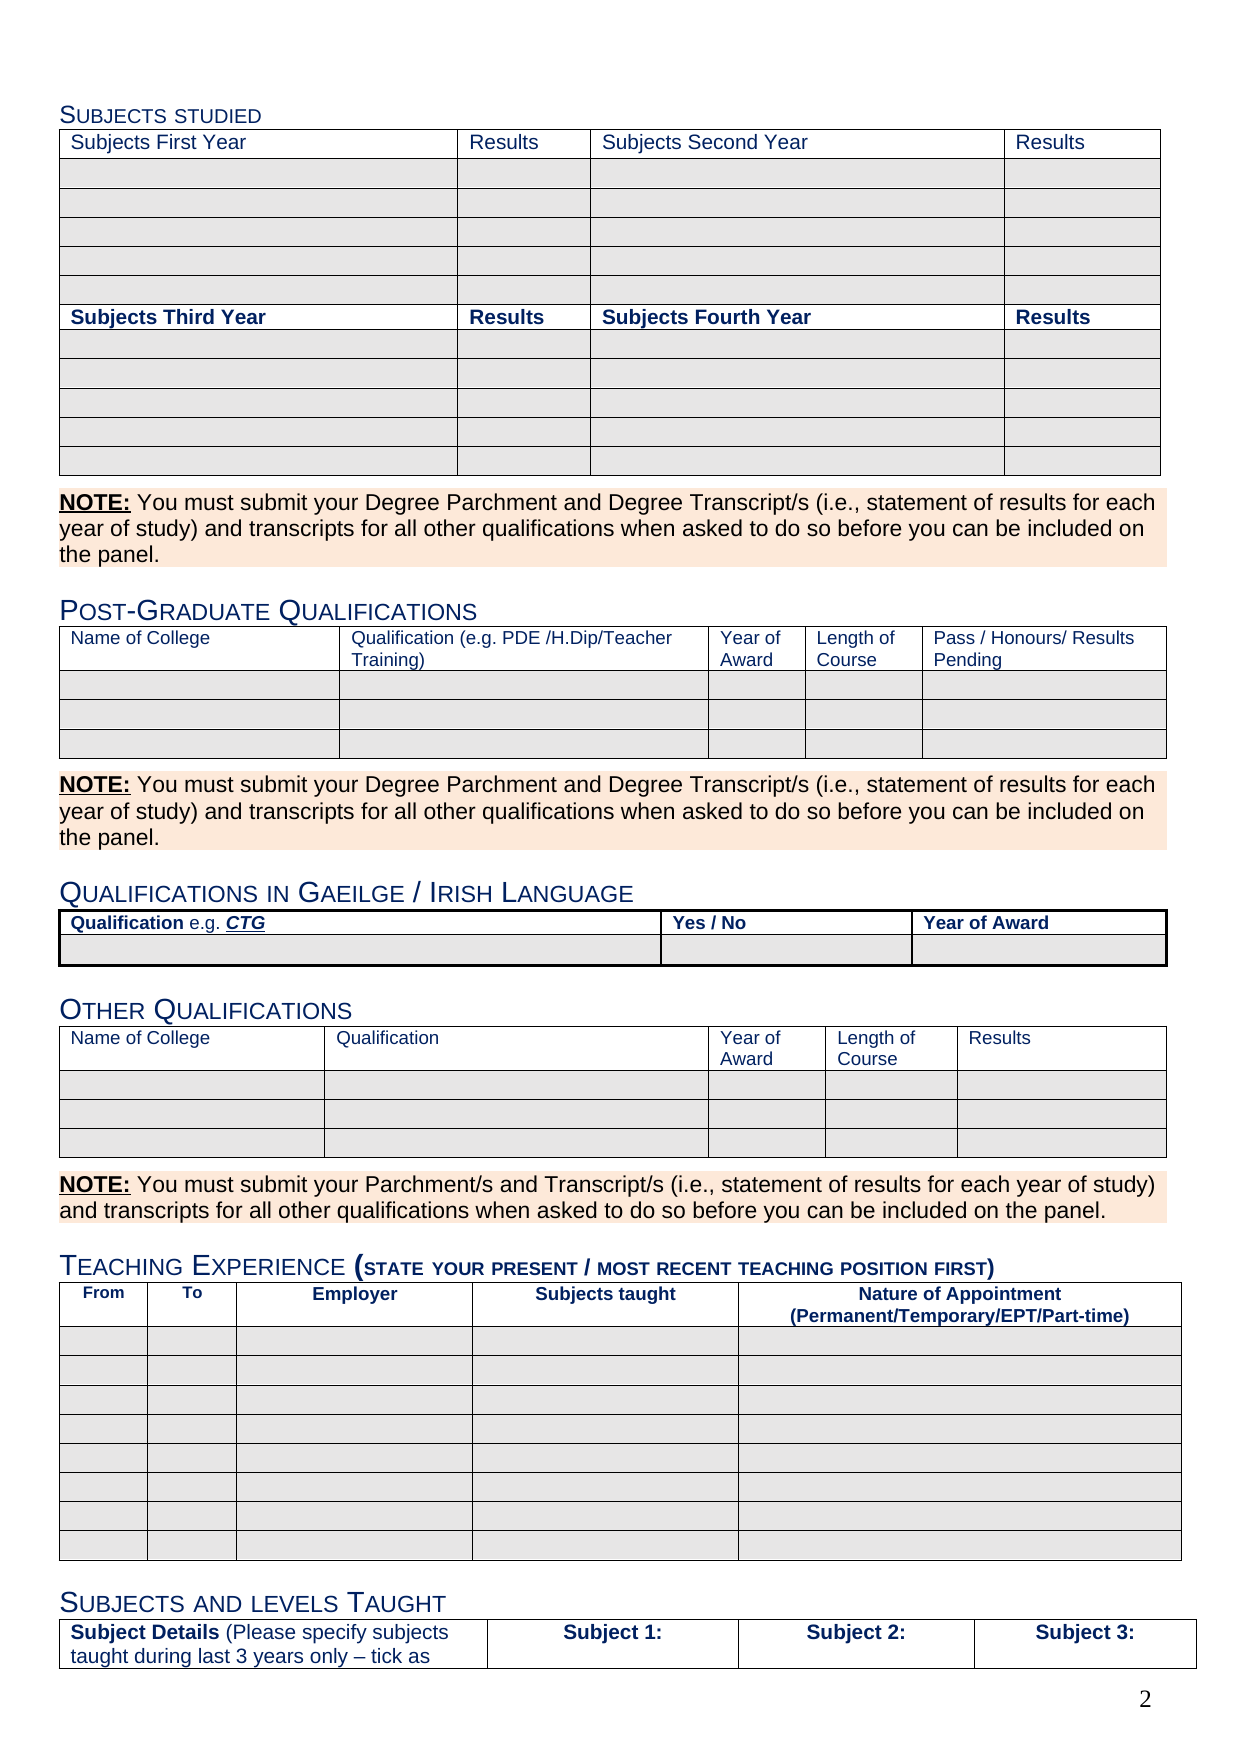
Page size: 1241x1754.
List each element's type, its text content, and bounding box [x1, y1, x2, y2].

table_cell [60, 1502, 147, 1530]
table_cell [739, 1531, 1181, 1559]
table_cell [60, 1100, 324, 1128]
table_cell [1005, 330, 1160, 358]
table_cell [806, 700, 922, 728]
table_cell [1005, 276, 1160, 304]
table_cell [473, 1327, 738, 1355]
table_cell [237, 1531, 472, 1559]
table_cell Results [458, 305, 590, 329]
table_cell [591, 276, 1004, 304]
table_cell [1005, 218, 1160, 246]
table_cell [340, 671, 708, 699]
table_cell [662, 935, 911, 964]
table_cell [739, 1473, 1181, 1501]
table_cell [1005, 418, 1160, 446]
table_cell [60, 1531, 147, 1559]
table_cell [237, 1444, 472, 1472]
table_cell [237, 1473, 472, 1501]
table_cell [458, 189, 590, 217]
table_header Name of College [60, 1027, 324, 1070]
table_cell [1005, 359, 1160, 387]
table_cell [591, 389, 1004, 417]
table_cell [458, 359, 590, 387]
table_header Qualification (e.g. PDE /H.Dip/Teacher Training) [340, 627, 708, 670]
table_cell [826, 1071, 957, 1099]
table_cell [60, 247, 457, 275]
table_header Subjects Second Year [591, 130, 1004, 158]
table_cell [1005, 389, 1160, 417]
table_cell [913, 935, 1165, 964]
table_header Subject 3: [975, 1620, 1196, 1668]
table_cell [60, 330, 457, 358]
table_cell [60, 159, 457, 187]
table_cell [60, 730, 339, 758]
table_cell [60, 1327, 147, 1355]
text Subjects studied [59, 100, 1152, 129]
table_cell [709, 700, 805, 728]
table_cell [148, 1531, 236, 1559]
table_cell [591, 247, 1004, 275]
table_cell [739, 1386, 1181, 1414]
table_cell [458, 447, 590, 475]
table_cell [473, 1502, 738, 1530]
table_cell [325, 1100, 708, 1128]
table_header From [60, 1283, 147, 1326]
table_cell [60, 1071, 324, 1099]
table_cell [325, 1129, 708, 1157]
table_header Employer [237, 1283, 472, 1326]
table_cell Subjects Third Year [60, 305, 457, 329]
text NOTE: You must submit your Degree Parchment and Degree Transcript/s (i.e., statement of results for each year of study) and transcripts for all other qualifications when asked to do so before you can be included on the panel. [59, 771, 1167, 850]
table_cell [1005, 189, 1160, 217]
table_cell [591, 418, 1004, 446]
table_header Length of Course [826, 1027, 957, 1070]
table_cell [458, 389, 590, 417]
table_cell [60, 359, 457, 387]
table_cell [1005, 159, 1160, 187]
table_cell [60, 447, 457, 475]
table_cell [958, 1100, 1166, 1128]
table_cell [60, 700, 339, 728]
table_cell [237, 1386, 472, 1414]
table_cell [148, 1502, 236, 1530]
table_cell [709, 1129, 825, 1157]
table_cell [591, 189, 1004, 217]
table_cell [458, 247, 590, 275]
table_cell [739, 1415, 1181, 1443]
table_cell [60, 671, 339, 699]
table_cell [60, 1415, 147, 1443]
table_cell [826, 1129, 957, 1157]
table_header Nature of Appointment (Permanent/Temporary/EPT/Part-time) [739, 1283, 1181, 1326]
table_cell [473, 1473, 738, 1501]
text Qualifications in Gaeilge / Irish Language [59, 875, 1152, 909]
table_cell [709, 1100, 825, 1128]
table_header Results [458, 130, 590, 158]
table_cell [148, 1444, 236, 1472]
table_cell [591, 330, 1004, 358]
table_cell Subjects Fourth Year [591, 305, 1004, 329]
table_cell [826, 1100, 957, 1128]
table_cell [958, 1129, 1166, 1157]
table_cell [60, 1386, 147, 1414]
table_cell Results [1005, 305, 1160, 329]
table_cell [148, 1356, 236, 1384]
table_cell [60, 389, 457, 417]
text NOTE: You must submit your Parchment/s and Transcript/s (i.e., statement of results for each year of study) and transcripts for all other qualifications when asked to do so before you can be included on the panel. [59, 1171, 1167, 1223]
table_cell [61, 935, 660, 964]
table_header Length of Course [806, 627, 922, 670]
table_cell [709, 1071, 825, 1099]
table_cell [1005, 247, 1160, 275]
table_cell [237, 1327, 472, 1355]
table_cell [591, 218, 1004, 246]
text Subjects and levels Taught [59, 1586, 1152, 1619]
table_cell [148, 1327, 236, 1355]
table_header Year of Award [913, 912, 1165, 933]
table_header Results [1005, 130, 1160, 158]
table_header Subjects taught [473, 1283, 738, 1326]
table_cell [473, 1415, 738, 1443]
table_cell [237, 1356, 472, 1384]
table_cell [60, 1473, 147, 1501]
text Post-Graduate Qualifications [59, 592, 1152, 626]
table_cell [709, 730, 805, 758]
table_header Qualification e.g. CTG [61, 912, 660, 933]
table_cell [739, 1327, 1181, 1355]
table_cell [458, 159, 590, 187]
table_cell [958, 1071, 1166, 1099]
table_cell [60, 1444, 147, 1472]
table_header Yes / No [662, 912, 911, 933]
table_header Subjects First Year [60, 130, 457, 158]
text Other Qualifications [59, 992, 1152, 1026]
table_cell [473, 1386, 738, 1414]
table_cell [923, 671, 1166, 699]
table_cell [739, 1502, 1181, 1530]
table_header Year of Award [709, 1027, 825, 1070]
table_cell [340, 730, 708, 758]
table_cell [923, 700, 1166, 728]
table_cell [60, 418, 457, 446]
table_cell [473, 1356, 738, 1384]
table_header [60, 1620, 487, 1668]
table_cell [237, 1415, 472, 1443]
table_cell [709, 671, 805, 699]
table_header Subject 2: [739, 1620, 974, 1668]
table_cell [60, 276, 457, 304]
table_cell [591, 359, 1004, 387]
table_header Subject 1: [488, 1620, 738, 1668]
table_cell [739, 1356, 1181, 1384]
table_header Qualification [325, 1027, 708, 1070]
table_cell [60, 218, 457, 246]
text Teaching Experience (state your present / most recent teaching position first) [59, 1248, 1152, 1282]
table_cell [325, 1071, 708, 1099]
table_cell [591, 447, 1004, 475]
table_cell [148, 1415, 236, 1443]
table_cell [237, 1502, 472, 1530]
table_cell [591, 159, 1004, 187]
table_cell [806, 730, 922, 758]
table_header To [148, 1283, 236, 1326]
table_cell [473, 1531, 738, 1559]
table_cell [739, 1444, 1181, 1472]
table_cell [458, 418, 590, 446]
table_cell [60, 1356, 147, 1384]
table_cell [148, 1473, 236, 1501]
text NOTE: You must submit your Degree Parchment and Degree Transcript/s (i.e., statement of results for each year of study) and transcripts for all other qualifications when asked to do so before you can be included on the panel. [59, 488, 1167, 567]
table_cell [458, 330, 590, 358]
table_header Results [958, 1027, 1166, 1070]
table_cell [806, 671, 922, 699]
table_cell [458, 218, 590, 246]
table_cell [473, 1444, 738, 1472]
table_cell [148, 1386, 236, 1414]
table_cell [60, 189, 457, 217]
table_cell [458, 276, 590, 304]
table_header Year of Award [709, 627, 805, 670]
table_cell [340, 700, 708, 728]
table_cell [923, 730, 1166, 758]
table_header Pass / Honours/ Results Pending [923, 627, 1166, 670]
table_cell [1005, 447, 1160, 475]
table_cell [60, 1129, 324, 1157]
table_header Name of College [60, 627, 339, 670]
